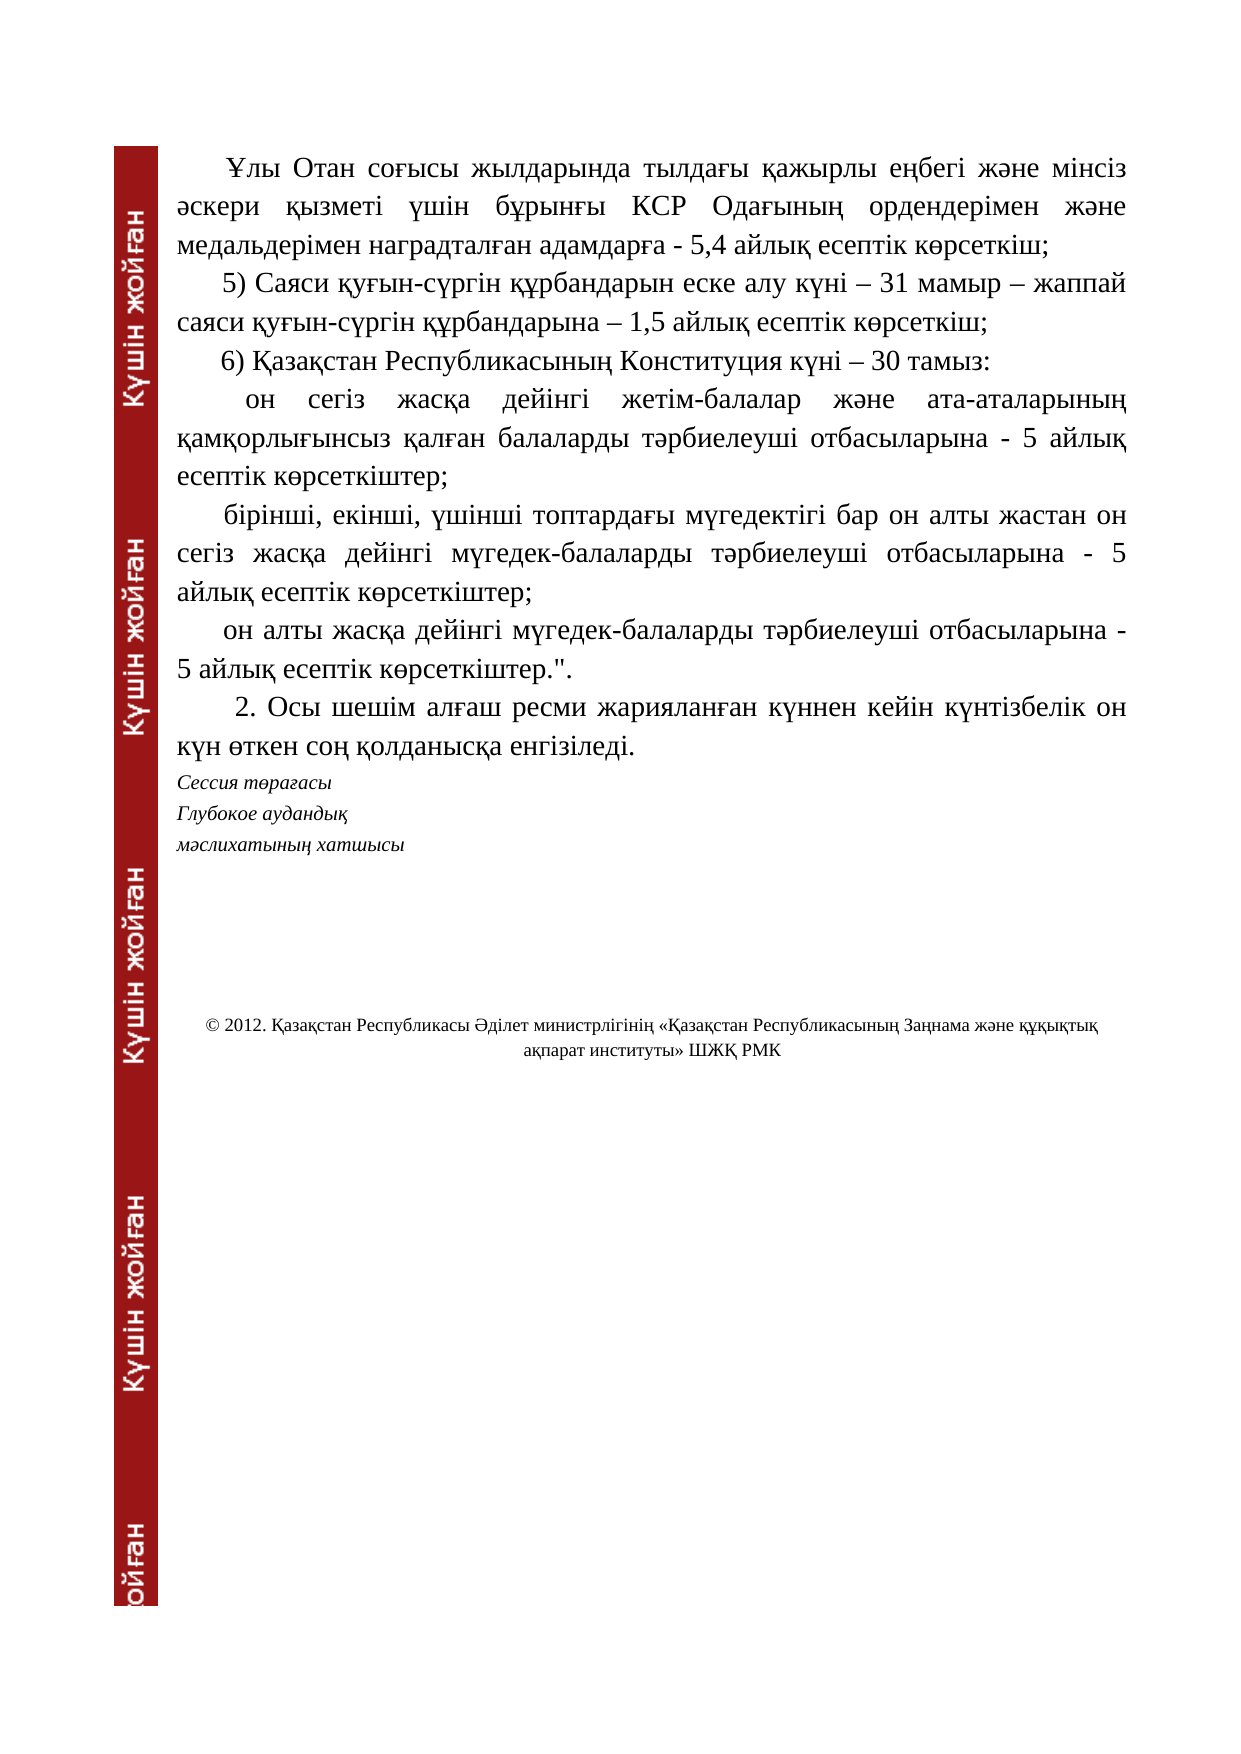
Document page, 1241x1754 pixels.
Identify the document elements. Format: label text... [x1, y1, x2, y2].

picture [114, 607, 158, 612]
picture [114, 146, 158, 150]
text © 2012. Қазақстан Республикасы Әділет министрлігінің «Қазақстан Республикасының Заңнама және құқықтық ақпарат институты» ШЖҚ РМК [112, 1014, 1128, 1060]
table_header [101, 767, 1240, 863]
picture [114, 492, 158, 497]
text он алты жасқа дейінгі мүгедек-балаларды тәрбиелеуші отбасыларына - 5 айлық есептік көрсеткіштер.". [112, 612, 1128, 684]
picture [114, 338, 158, 343]
text Ұлы Отан соғысы жылдарында тылдағы қажырлы еңбегі және мінсіз әскери қызметі үшін бұрынғы КСР Одағының ордендерімен және медальдерімен наградталған адамдарға - 5,4 айлық есептік көрсеткіш; [112, 150, 1128, 261]
text 2. Осы шешім алғаш ресми жарияланған күннен кейін күнтізбелік он күн өткен соң қолданысқа енгізіледі. [112, 689, 1128, 762]
picture [114, 376, 158, 381]
picture [114, 261, 158, 266]
picture [114, 1060, 158, 1606]
text 5) Саяси қуғын-сүргін құрбандарын еске алу күні – 31 мамыр – жаппай саяси қуғын-сүргін құрбандарына – 1,5 айлық есептік көрсеткіш; [112, 266, 1128, 338]
picture [114, 684, 158, 689]
picture [114, 863, 158, 1014]
picture [114, 762, 158, 767]
text 6) Қазақстан Республикасының Конституция күні – 30 тамыз: [112, 343, 1128, 376]
text он сегіз жасқа дейінгі жетім-балалар және ата-аталарының қамқорлығынсыз қалған балаларды тәрбиелеуші отбасыларына - 5 айлық есептік көрсеткіштер; [112, 381, 1128, 492]
text бірінші, екінші, үшінші топтардағы мүгедектігі бар он алты жастан он сегіз жасқа дейінгі мүгедек-балаларды тәрбиелеуші отбасыларына - 5 айлық есептік көрсеткіштер; [112, 497, 1128, 607]
